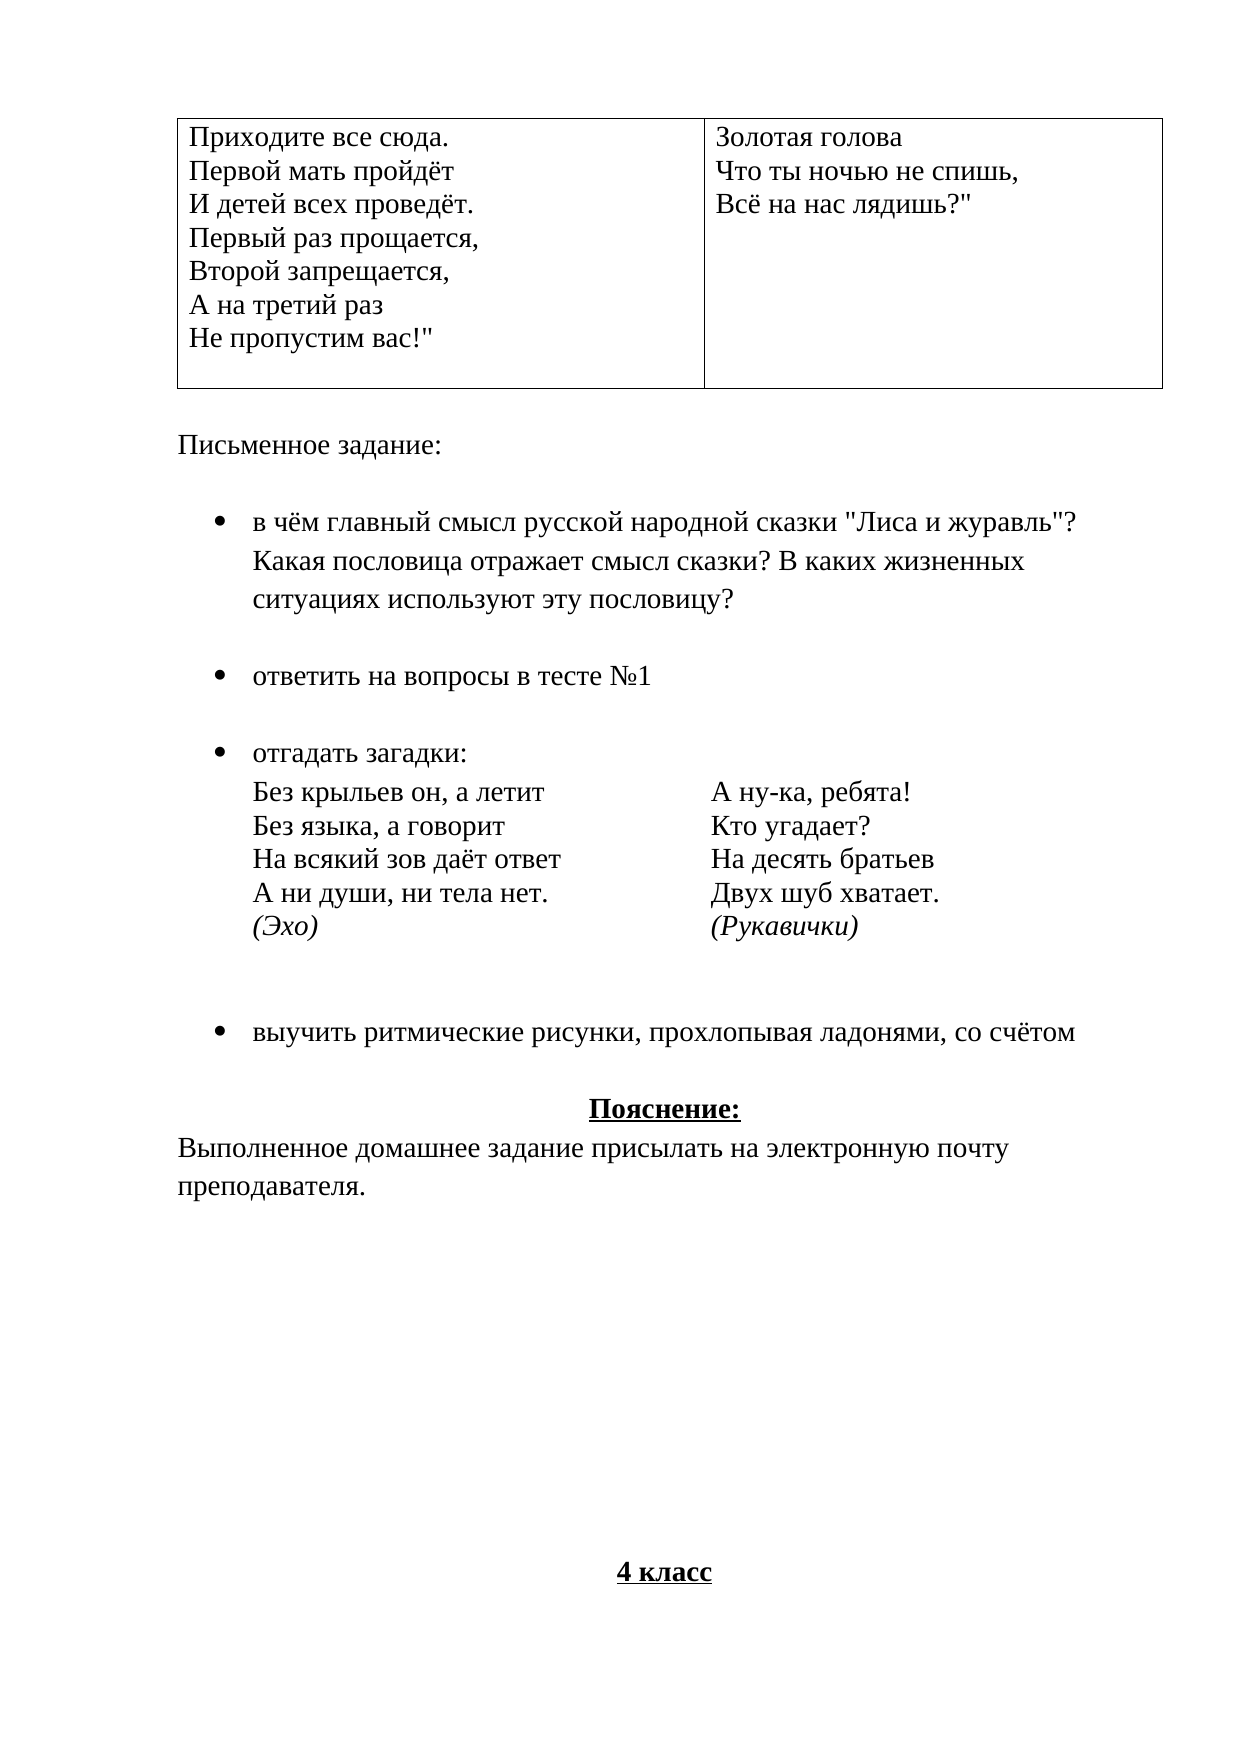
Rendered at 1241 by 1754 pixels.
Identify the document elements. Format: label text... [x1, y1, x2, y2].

text Пояснение: [177, 1091, 1152, 1125]
list в чём главный смысл русской народной сказки "Лиса и журавль"? Какая пословица отражает смысл сказки? В каких жизненных ситуациях используют эту пословицу? [215, 504, 1152, 615]
list отгадать загадки: [215, 736, 1152, 769]
text Выполненное домашнее задание присылать на электронную почту преподавателя. [177, 1130, 1152, 1202]
text 4 класс [177, 1554, 1152, 1587]
list выучить ритмические рисунки, прохлопывая ладонями, со счётом [215, 1014, 1152, 1048]
list Письменное задание: [177, 427, 1152, 461]
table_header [178, 119, 704, 387]
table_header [705, 119, 1162, 387]
table_header Без крыльев он, а летит Без языка, а говорит На всякий зов даёт ответ А ни души, ни тела нет. (Эхо) [241, 774, 699, 976]
list ответить на вопросы в тесте №1 [215, 658, 1152, 692]
table_header А ну-ка, ребята! Кто угадает? На десять братьев Двух шуб хватает. (Рукавички) [699, 774, 1163, 976]
